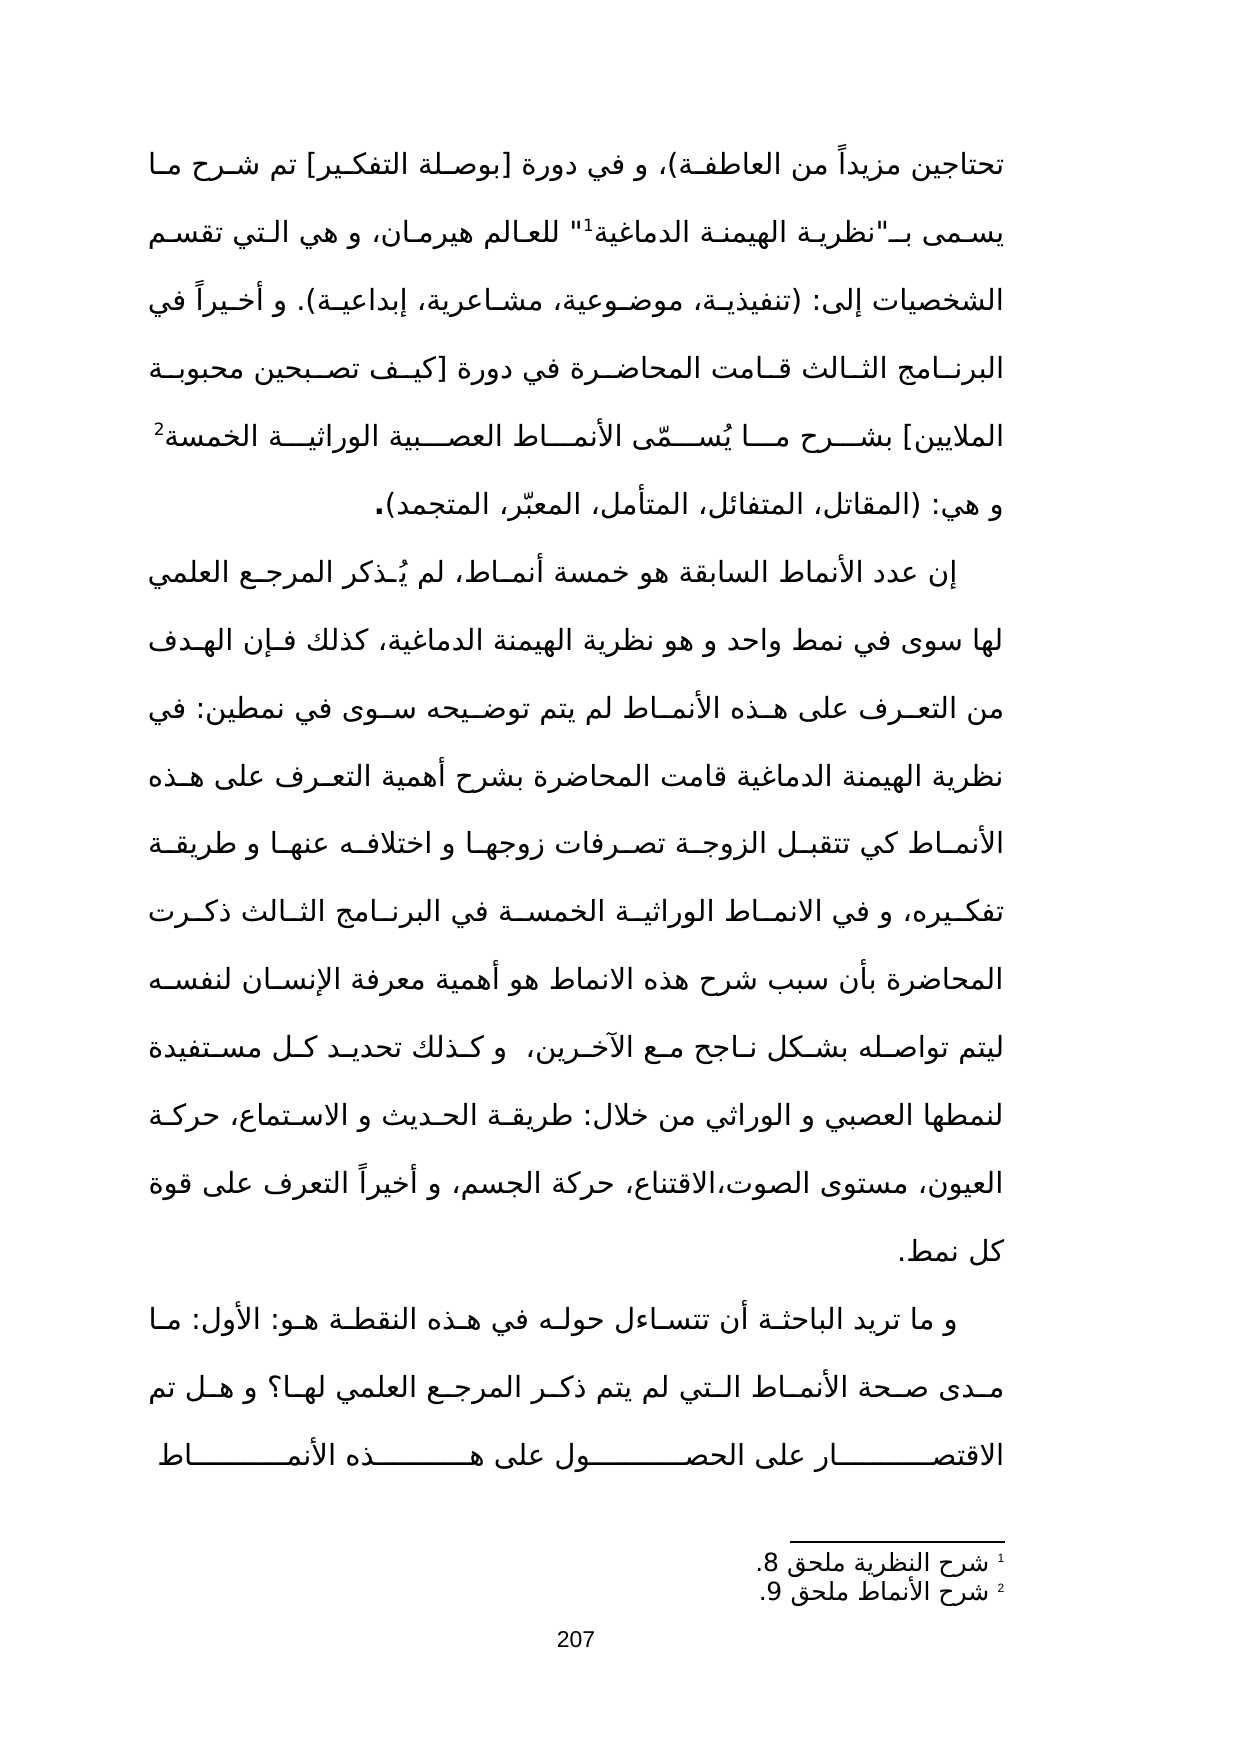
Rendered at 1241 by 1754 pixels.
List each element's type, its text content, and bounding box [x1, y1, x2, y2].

text إن عدد الأنماط السابقة هو خمسة أنماط، لم يُذكر المرجع العلمي لها سوى في نمط واحد و هو نظرية الهيمنة الدماغية، كذلك فإن الهدف من التعرف على هذه الأنماط لم يتم توضيحه سوى في نمطين: في نظرية الهيمنة الدماغية قامت المحاضرة بشرح أهمية التعرف على هذه الأنماط كي تتقبل الزوجة تصرفات زوجها و اختلافه عنها و طريقة تفكيره، و في الانماط الوراثية الخمسة في البرنامج الثالث ذكرت المحاضرة بأن سبب شرح هذه الانماط هو أهمية معرفة الإنسان لنفسه ليتم تواصله بشكل ناجح مع الآخرين، و كذلك تحديد كل مستفيدة لنمطها العصبي و الوراثي من خلال: طريقة الحديث و الاستماع، حركة العيون، مستوى الصوت،الاقتناع، حركة الجسم، و أخيراً التعرف على قوة كل نمط. [148, 555, 1004, 1268]
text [148, 1302, 1004, 1472]
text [148, 148, 1004, 521]
